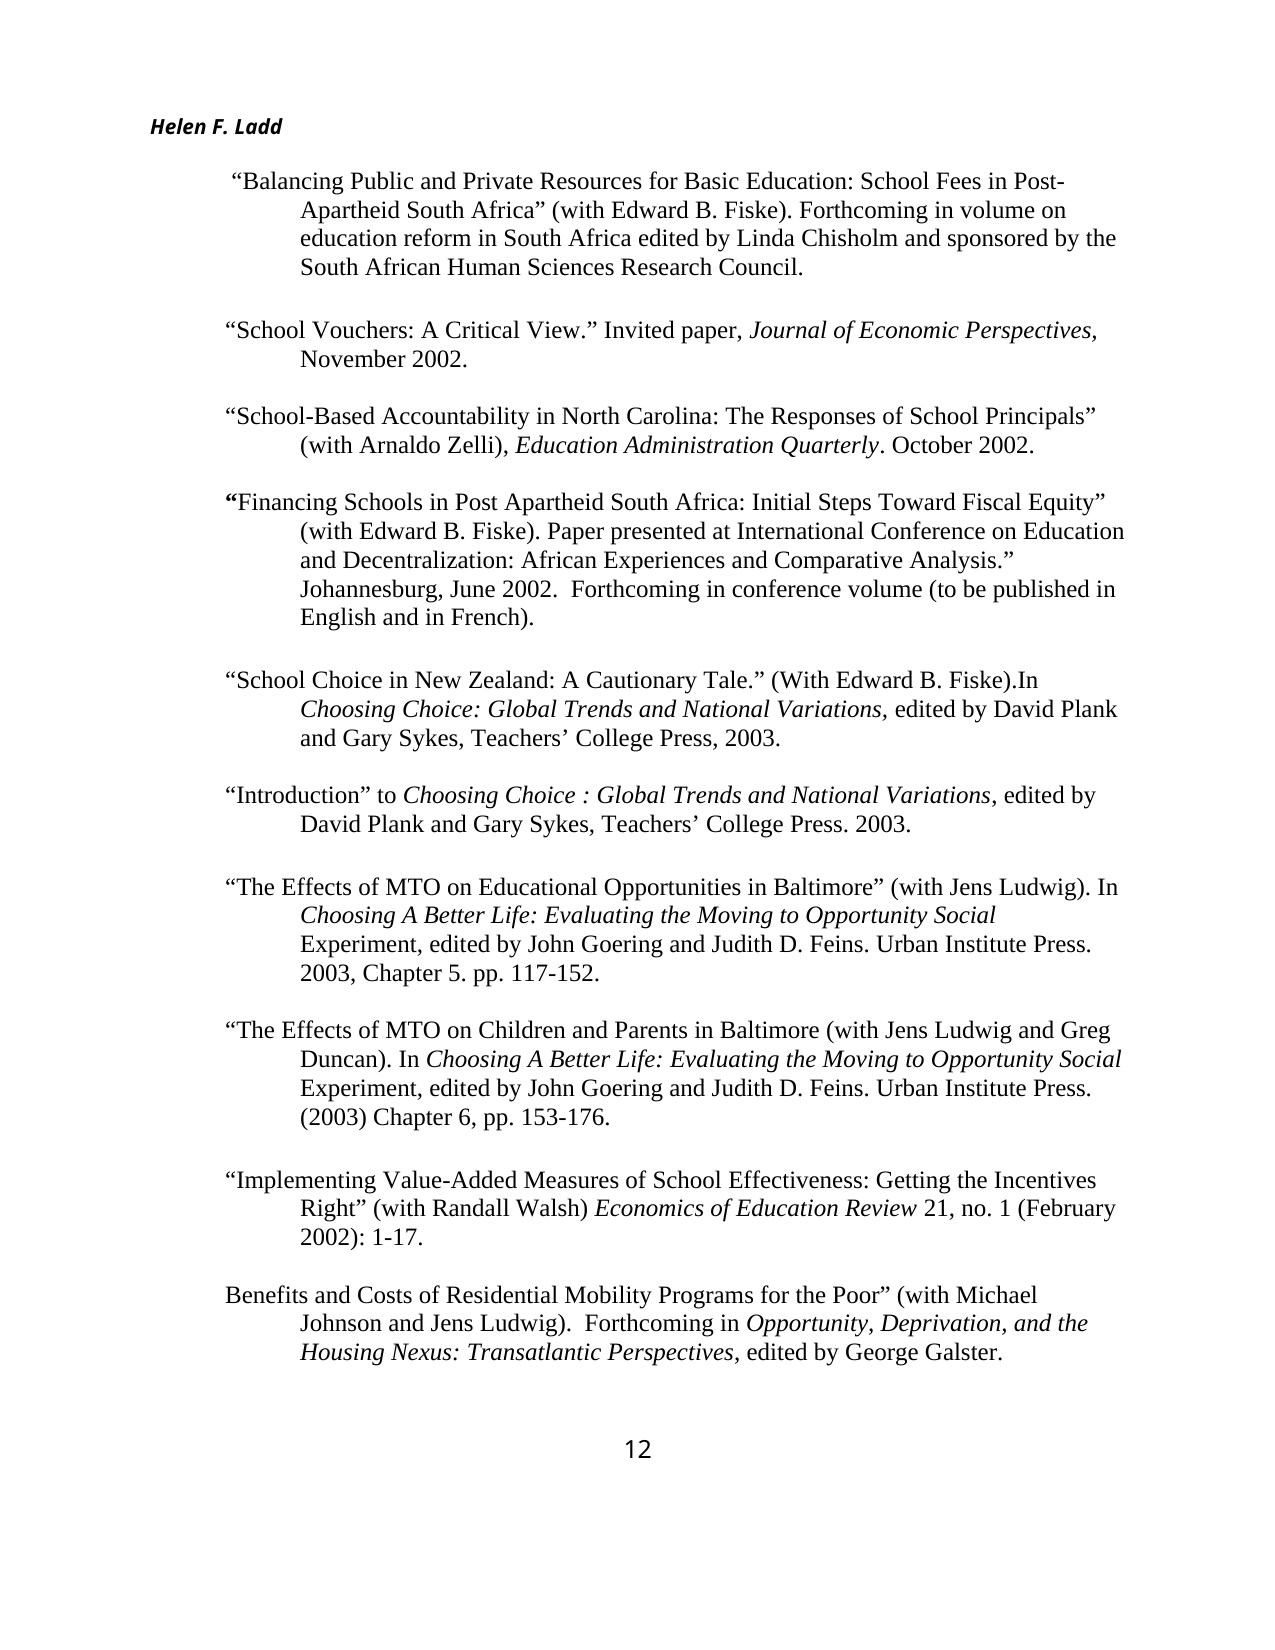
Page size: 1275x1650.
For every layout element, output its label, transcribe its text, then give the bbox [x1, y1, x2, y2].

text “Balancing Public and Private Resources for Basic Education: School Fees in Post-Apartheid South Africa” (with Edward B. Fiske). Forthcoming in volume on education reform in edited by Linda Chisholm and sponsored by the South African Human Sciences Research Council. [225, 166, 1125, 281]
text “School Vouchers: A Critical View.” Invited paper, Journal of Economic Perspectives, November 2002. [225, 315, 1125, 372]
text “The Effects of MTO on Educational Opportunities in Baltimore” (with Jens Ludwig). In Choosing A Better Life: Evaluating the Moving to Opportunity Social Experiment, edited by John Goering and Judith D. Feins. Urban Institute Press. 2003, Chapter 5. pp. 117-152. [225, 872, 1125, 987]
text “Implementing Value-Added Measures of School Effectiveness: Getting the Incentives Right” (with Randall Walsh) Economics of Education Review 21, no. 1 (February 2002): 1-17. [225, 1165, 1125, 1251]
text “School-Based Accountability in North Carolina: The Responses of School Principals” (with Arnaldo Zelli), Education Administration Quarterly. October 2002. [225, 401, 1125, 459]
text “The Effects of MTO on Children and Parents in Baltimore (with Jens Ludwig and Greg Duncan). In Choosing A Better Life: Evaluating the Moving to Opportunity Social Experiment, edited by John Goering and Judith D. Feins. Urban Institute Press. (2003) Chapter 6, pp. 153-176. [225, 1016, 1125, 1131]
text Benefits and Costs of Residential Mobility Programs for the Poor” (with Michael Johnson and Jens Ludwig). Forthcoming in , Deprivation, and the Housing Nexus: Transatlantic Perspectives, edited by George Galster. [225, 1280, 1125, 1366]
text “School Choice in : A Cautionary Tale.” (With Edward B. Fiske).In Choosing Choice: Global Trends and National Variations, edited by David Plank and Gary Sykes, Teachers’ College Press, 2003. [225, 665, 1125, 752]
text “Financing Schools in Post Apartheid : Initial Steps Toward Fiscal Equity” (with Edward B. Fiske). Paper presented at International Conference on Education and Decentralization: African Experiences and Comparative Analysis.” , June 2002. Forthcoming in conference volume (to be published in English and in French). [225, 487, 1125, 631]
subtitle “Introduction” to Choosing Choice : Global Trends and National Variations, edited by David Plank and Gary Sykes, Teachers’ College Press. 2003. [225, 780, 1125, 838]
